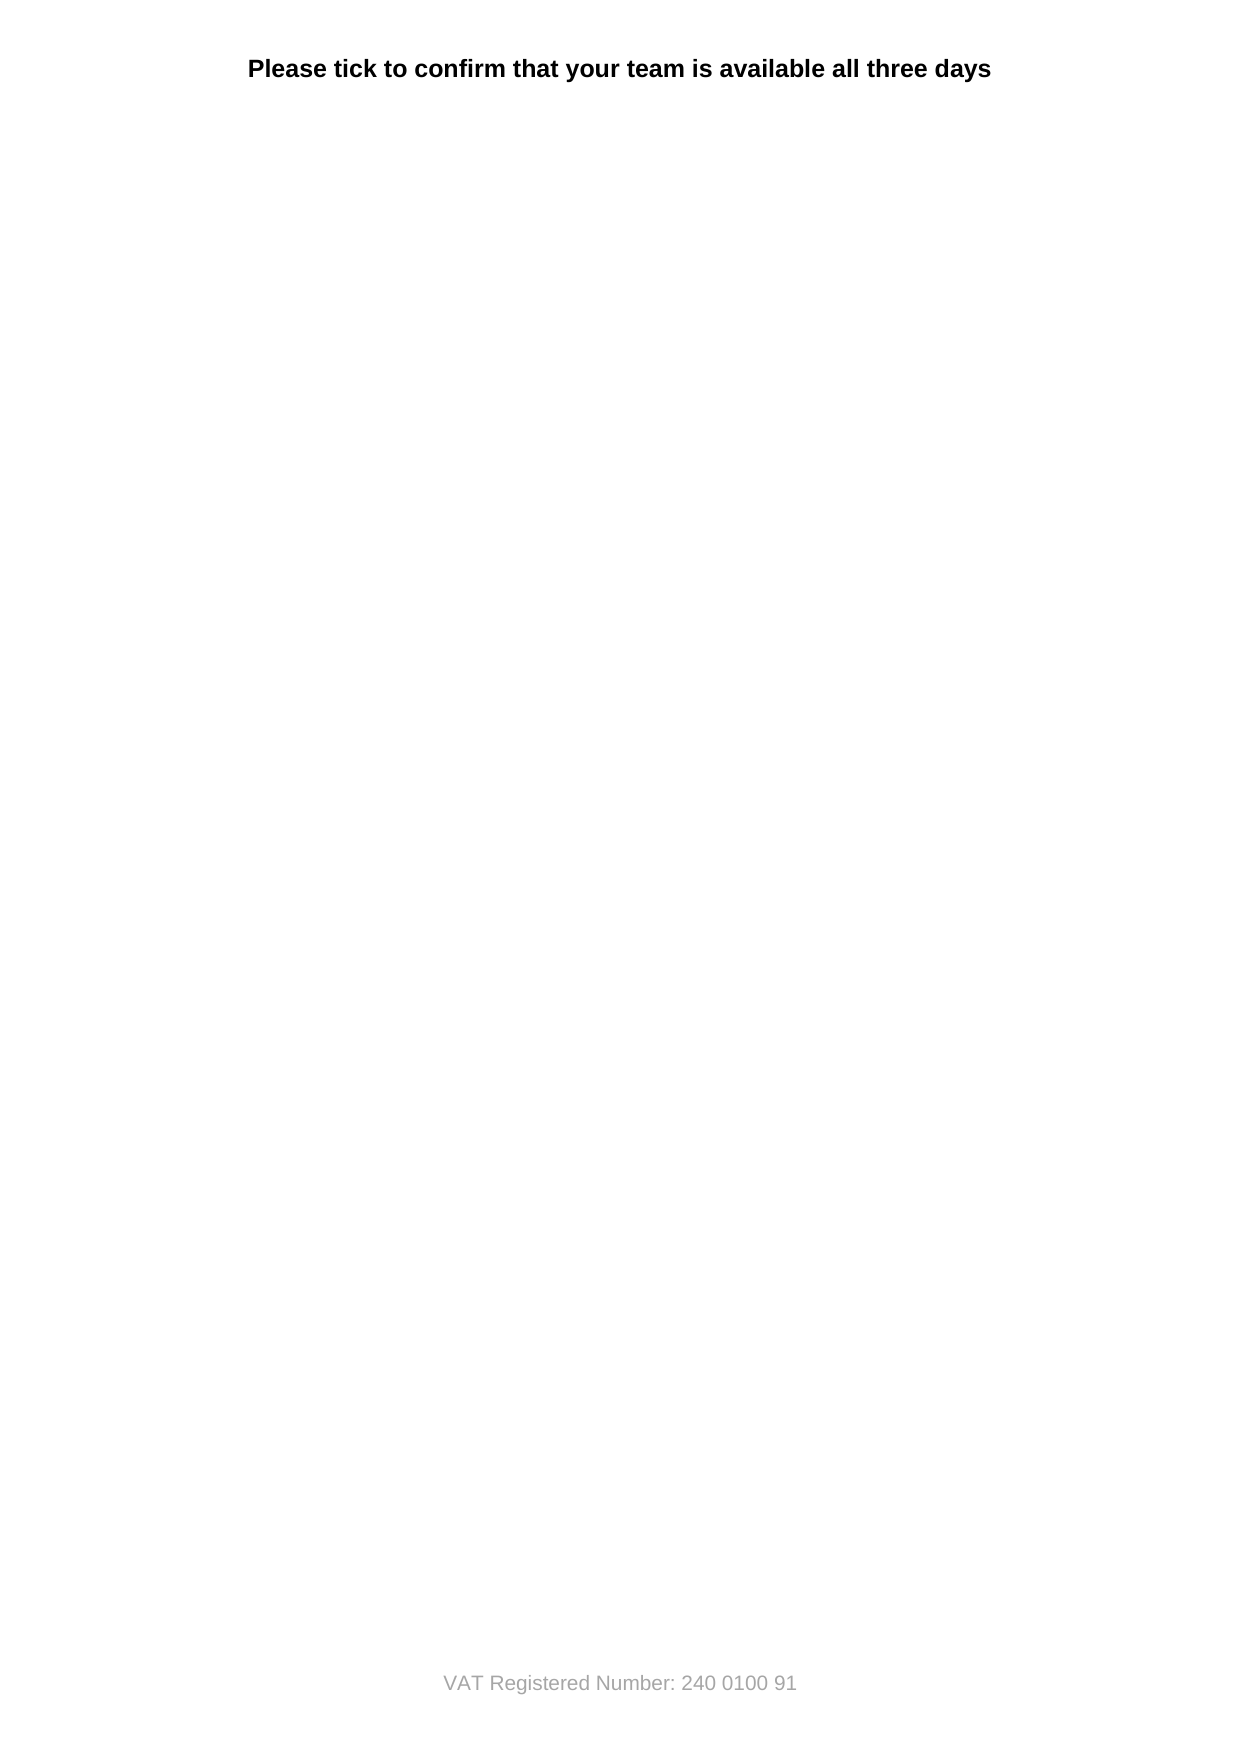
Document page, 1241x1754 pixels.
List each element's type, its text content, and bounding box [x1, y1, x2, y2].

text Please tick to confirm that your team is available all three days [102, 54, 1138, 83]
